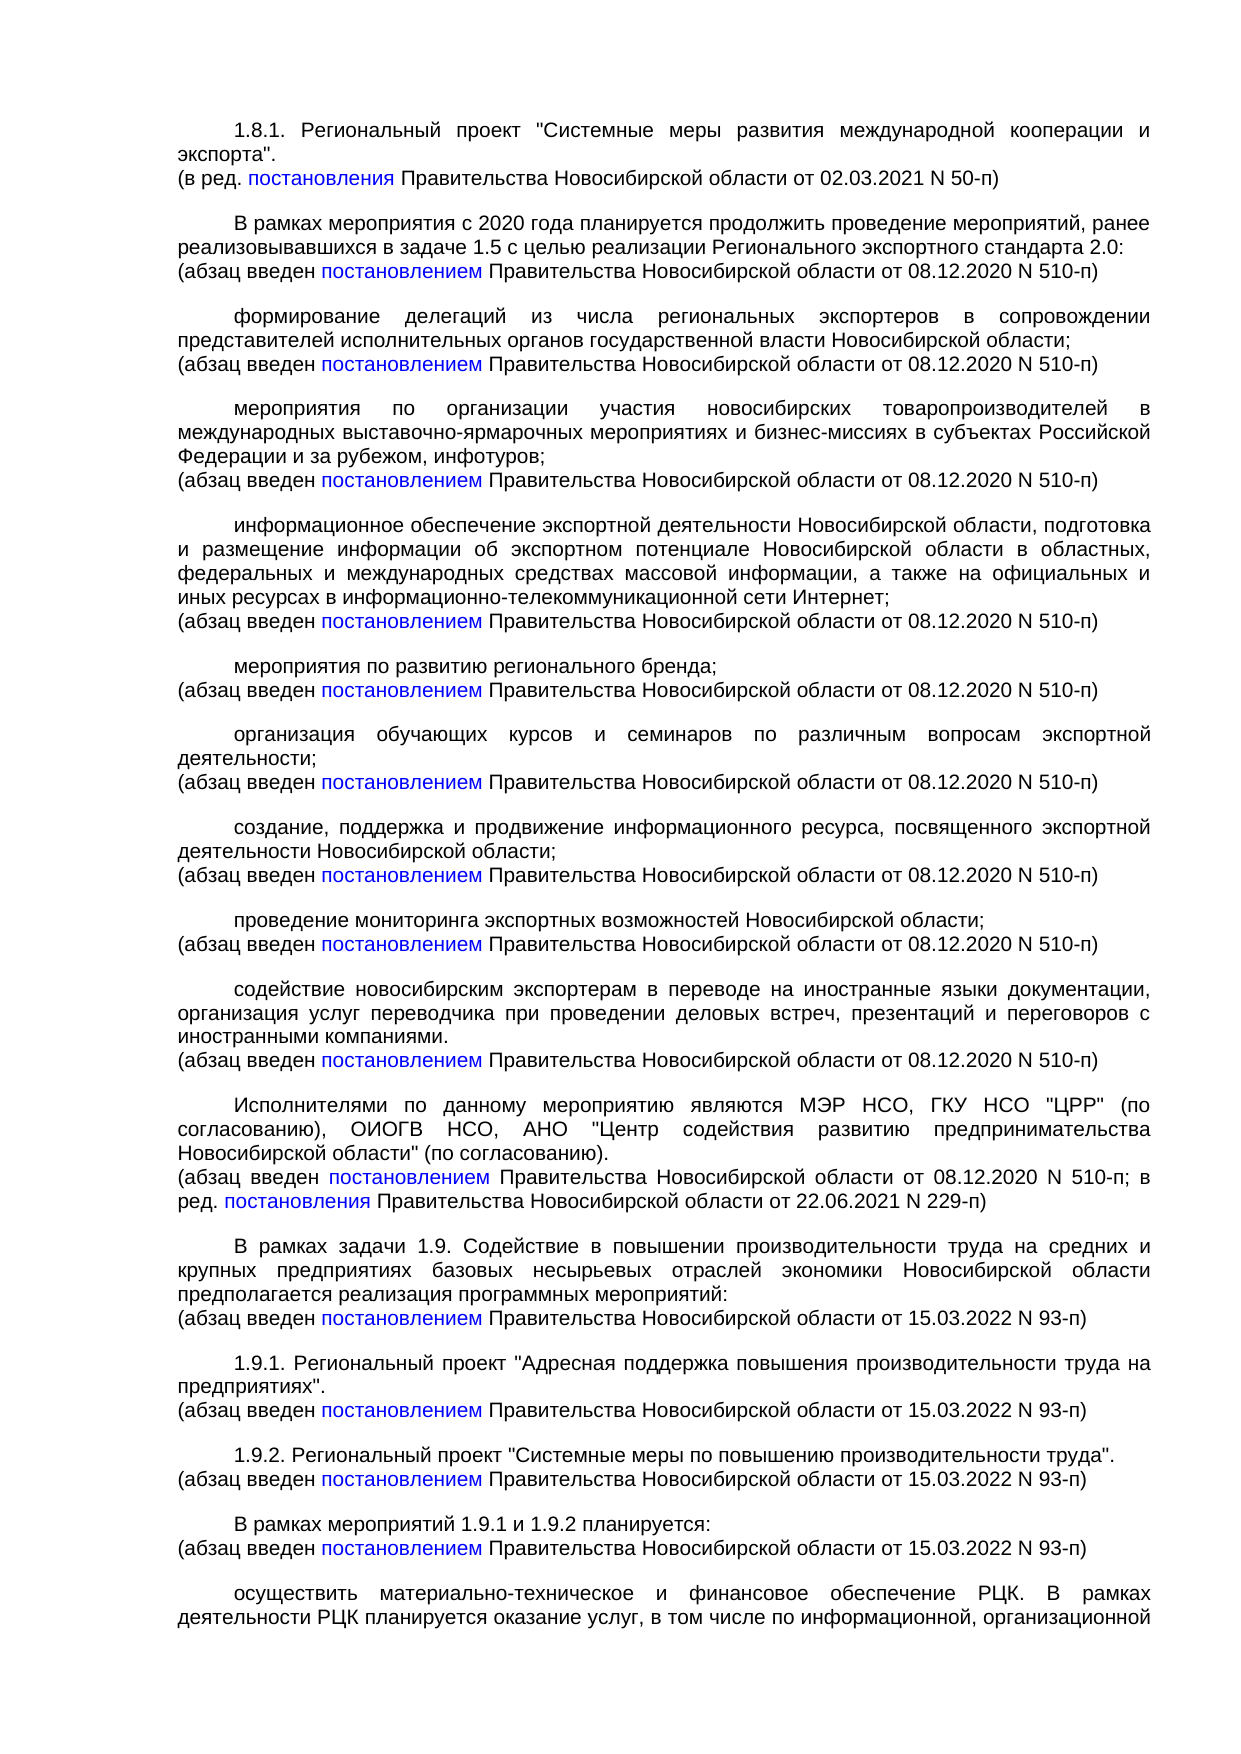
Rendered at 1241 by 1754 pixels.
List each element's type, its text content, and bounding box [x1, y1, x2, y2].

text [177, 1581, 1152, 1628]
text (в ред. постановления Правительства Новосибирской области от 02.03.2021 N 50-п) [177, 166, 1152, 190]
text (абзац введен постановлением Правительства Новосибирской области от 08.12.2020 N 510-п) [177, 468, 1152, 492]
text содействие новосибирским экспортерам в переводе на иностранные языки документации, организация услуг переводчика при проведении деловых встреч, презентаций и переговоров с иностранными компаниями. [177, 976, 1152, 1048]
text (абзац введен постановлением Правительства Новосибирской области от 08.12.2020 N 510-п) [177, 863, 1152, 887]
text (абзац введен постановлением Правительства Новосибирской области от 08.12.2020 N 510-п) [177, 609, 1152, 633]
text 1.9.2. Региональный проект "Системные меры по повышению производительности труда". [177, 1443, 1152, 1467]
text (абзац введен постановлением Правительства Новосибирской области от 08.12.2020 N 510-п) [177, 677, 1152, 701]
text (абзац введен постановлением Правительства Новосибирской области от 08.12.2020 N 510-п) [177, 351, 1152, 375]
text проведение мониторинга экспортных возможностей Новосибирской области; [177, 908, 1152, 932]
text В рамках мероприятия с 2020 года планируется продолжить проведение мероприятий, ранее реализовывавшихся в задаче 1.5 с целью реализации Регионального экспортного стандарта 2.0: [177, 211, 1152, 259]
text (абзац введен постановлением Правительства Новосибирской области от 08.12.2020 N 510-п; в ред. постановления Правительства Новосибирской области от 22.06.2021 N 229-п) [177, 1165, 1152, 1213]
text В рамках мероприятий 1.9.1 и 1.9.2 планируется: [177, 1512, 1152, 1536]
text 1.8.1. Региональный проект "Системные меры развития международной кооперации и экспорта". [177, 118, 1152, 166]
text информационное обеспечение экспортной деятельности Новосибирской области, подготовка и размещение информации об экспортном потенциале Новосибирской области в областных, федеральных и международных средствах массовой информации, а также на официальных и иных ресурсах в информационно-телекоммуникационной сети Интернет; [177, 513, 1152, 609]
text В рамках задачи 1.9. Содействие в повышении производительности труда на средних и крупных предприятиях базовых несырьевых отраслей экономики Новосибирской области предполагается реализация программных мероприятий: [177, 1234, 1152, 1306]
text Исполнителями по данному мероприятию являются МЭР НСО, ГКУ НСО "ЦРР" (по согласованию), ОИОГВ НСО, АНО "Центр содействия развитию предпринимательства Новосибирской области" (по согласованию). [177, 1093, 1152, 1165]
text (абзац введен постановлением Правительства Новосибирской области от 08.12.2020 N 510-п) [177, 1048, 1152, 1072]
text (абзац введен постановлением Правительства Новосибирской области от 15.03.2022 N 93-п) [177, 1536, 1152, 1560]
text мероприятия по развитию регионального бренда; [177, 653, 1152, 677]
text формирование делегаций из числа региональных экспортеров в сопровождении представителей исполнительных органов государственной власти Новосибирской области; [177, 303, 1152, 351]
text (абзац введен постановлением Правительства Новосибирской области от 08.12.2020 N 510-п) [177, 770, 1152, 794]
text (абзац введен постановлением Правительства Новосибирской области от 15.03.2022 N 93-п) [177, 1398, 1152, 1422]
text (абзац введен постановлением Правительства Новосибирской области от 08.12.2020 N 510-п) [177, 259, 1152, 283]
text создание, поддержка и продвижение информационного ресурса, посвященного экспортной деятельности Новосибирской области; [177, 815, 1152, 863]
text (абзац введен постановлением Правительства Новосибирской области от 15.03.2022 N 93-п) [177, 1467, 1152, 1491]
text (абзац введен постановлением Правительства Новосибирской области от 08.12.2020 N 510-п) [177, 932, 1152, 956]
text (абзац введен постановлением Правительства Новосибирской области от 15.03.2022 N 93-п) [177, 1306, 1152, 1329]
text организация обучающих курсов и семинаров по различным вопросам экспортной деятельности; [177, 722, 1152, 770]
text 1.9.1. Региональный проект "Адресная поддержка повышения производительности труда на предприятиях". [177, 1350, 1152, 1398]
text мероприятия по организации участия новосибирских товаропроизводителей в международных выставочно-ярмарочных мероприятиях и бизнес-миссиях в субъектах Российской Федерации и за рубежом, инфотуров; [177, 396, 1152, 468]
